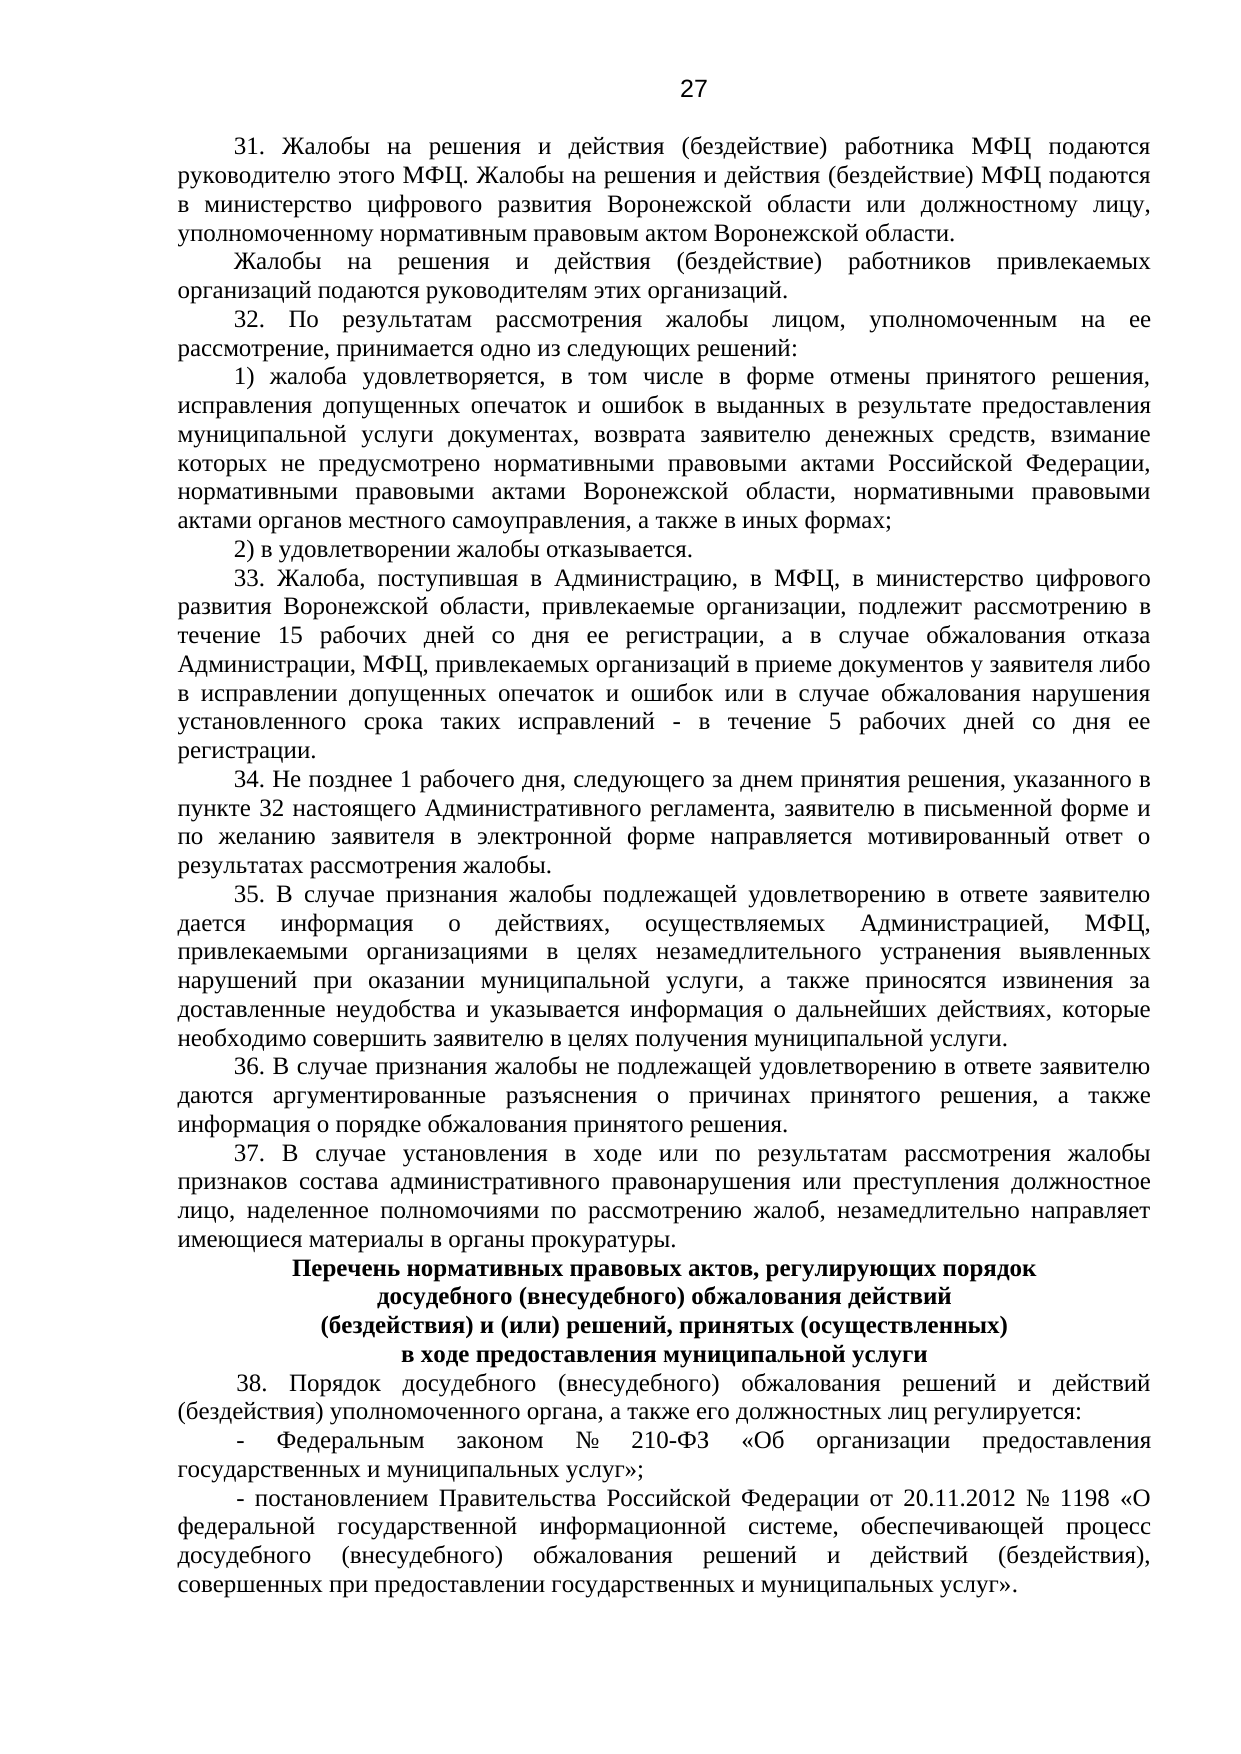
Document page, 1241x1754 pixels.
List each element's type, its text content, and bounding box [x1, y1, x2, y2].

text 32. По результатам рассмотрения жалобы лицом, уполномоченным на ее рассмотрение, принимается одно из следующих решений: [177, 304, 1152, 361]
text 36. В случае признания жалобы не подлежащей удовлетворению в ответе заявителю даются аргументированные разъяснения о причинах принятого решения, а также информация о порядке обжалования принятого решения. [177, 1051, 1152, 1138]
text 31. Жалобы на решения и действия (бездействие) работника МФЦ подаются руководителю этого МФЦ. Жалобы на решения и действия (бездействие) МФЦ подаются в министерство цифрового развития Воронежской области или должностному лицу, уполномоченному нормативным правовым актом Воронежской области. [177, 131, 1152, 246]
subtitle (бездействия) и (или) решений, принятых (осуществленных) [177, 1310, 1152, 1339]
text 37. В случае установления в ходе или по результатам рассмотрения жалобы признаков состава административного правонарушения или преступления должностное лицо, наделенное полномочиями по рассмотрению жалоб, незамедлительно направляет имеющиеся материалы в органы прокуратуры. [177, 1138, 1152, 1253]
text - постановлением Правительства Российской Федерации от 20.11.2012 № 1198 «О федеральной государственной информационной системе, обеспечивающей процесс досудебного (внесудебного) обжалования решений и действий (бездействия), совершенных при предоставлении государственных и муниципальных услуг». [177, 1483, 1152, 1598]
text 38. Порядок досудебного (внесудебного) обжалования решений и действий (бездействия) уполномоченного органа, а также его должностных лиц регулируется: [177, 1368, 1152, 1425]
text Жалобы на решения и действия (бездействие) работников привлекаемых организаций подаются руководителям этих организаций. [177, 246, 1152, 304]
text 34. Не позднее 1 рабочего дня, следующего за днем принятия решения, указанного в пункте 32 настоящего Административного регламента, заявителю в письменной форме и по желанию заявителя в электронной форме направляется мотивированный ответ о результатах рассмотрения жалобы. [177, 764, 1152, 879]
text 35. В случае признания жалобы подлежащей удовлетворению в ответе заявителю дается информация о действиях, осуществляемых Администрацией, МФЦ, привлекаемыми организациями в целях незамедлительного устранения выявленных нарушений при оказании муниципальной услуги, а также приносятся извинения за доставленные неудобства и указывается информация о дальнейших действиях, которые необходимо совершить заявителю в целях получения муниципальной услуги. [177, 879, 1152, 1051]
text 33. Жалоба, поступившая в Администрацию, в МФЦ, в министерство цифрового развития Воронежской области, привлекаемые организации, подлежит рассмотрению в течение 15 рабочих дней со дня ее регистрации, а в случае обжалования отказа Администрации, МФЦ, привлекаемых организаций в приеме документов у заявителя либо в исправлении допущенных опечаток и ошибок или в случае обжалования нарушения установленного срока таких исправлений - в течение 5 рабочих дней со дня ее регистрации. [177, 563, 1152, 764]
subtitle Перечень нормативных правовых актов, регулирующих порядок [177, 1253, 1152, 1281]
subtitle досудебного (внесудебного) обжалования действий [177, 1281, 1152, 1310]
text 1) жалоба удовлетворяется, в том числе в форме отмены принятого решения, исправления допущенных опечаток и ошибок в выданных в результате предоставления муниципальной услуги документах, возврата заявителю денежных средств, взимание которых не предусмотрено нормативными правовыми актами Российской Федерации, нормативными правовыми актами Воронежской области, нормативными правовыми актами органов местного самоуправления, а также в иных формах; [177, 361, 1152, 534]
subtitle в ходе предоставления муниципальной услуги [177, 1339, 1152, 1368]
text - Федеральным законом № 210-ФЗ «Об организации предоставления государственных и муниципальных услуг»; [177, 1425, 1152, 1483]
text 2) в удовлетворении жалобы отказывается. [177, 534, 1152, 563]
